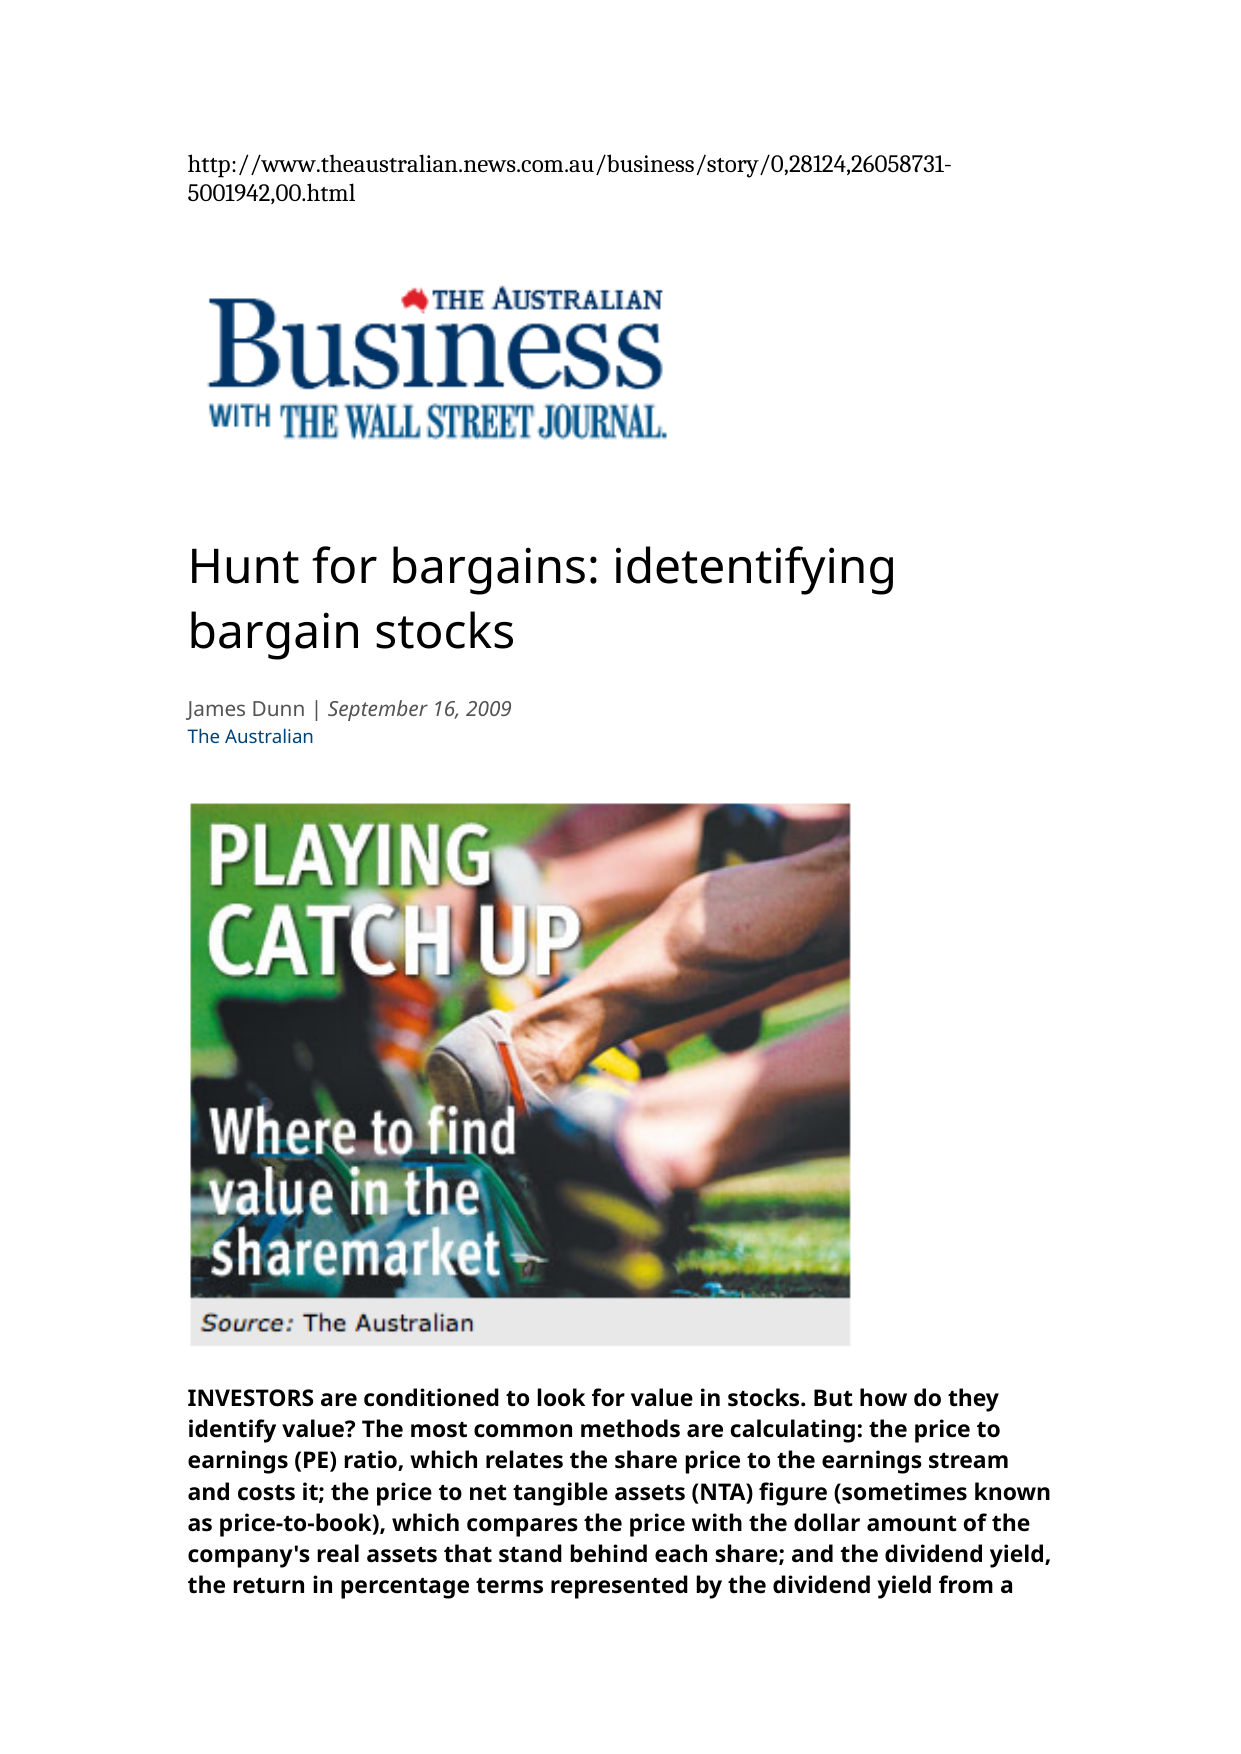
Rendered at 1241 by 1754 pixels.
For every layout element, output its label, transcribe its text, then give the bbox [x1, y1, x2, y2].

text Hunt for bargains: idetentifying bargain stocks [187, 532, 1053, 662]
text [187, 1382, 1053, 1601]
text The Australian [187, 723, 1053, 748]
list James Dunn | September 16, 2009 [187, 694, 1053, 723]
picture [187, 272, 690, 467]
picture [187, 800, 859, 1361]
text http://www.theaustralian.news.com.au/business/story/0,28124,26058731-5001942,00.html [187, 150, 1053, 207]
